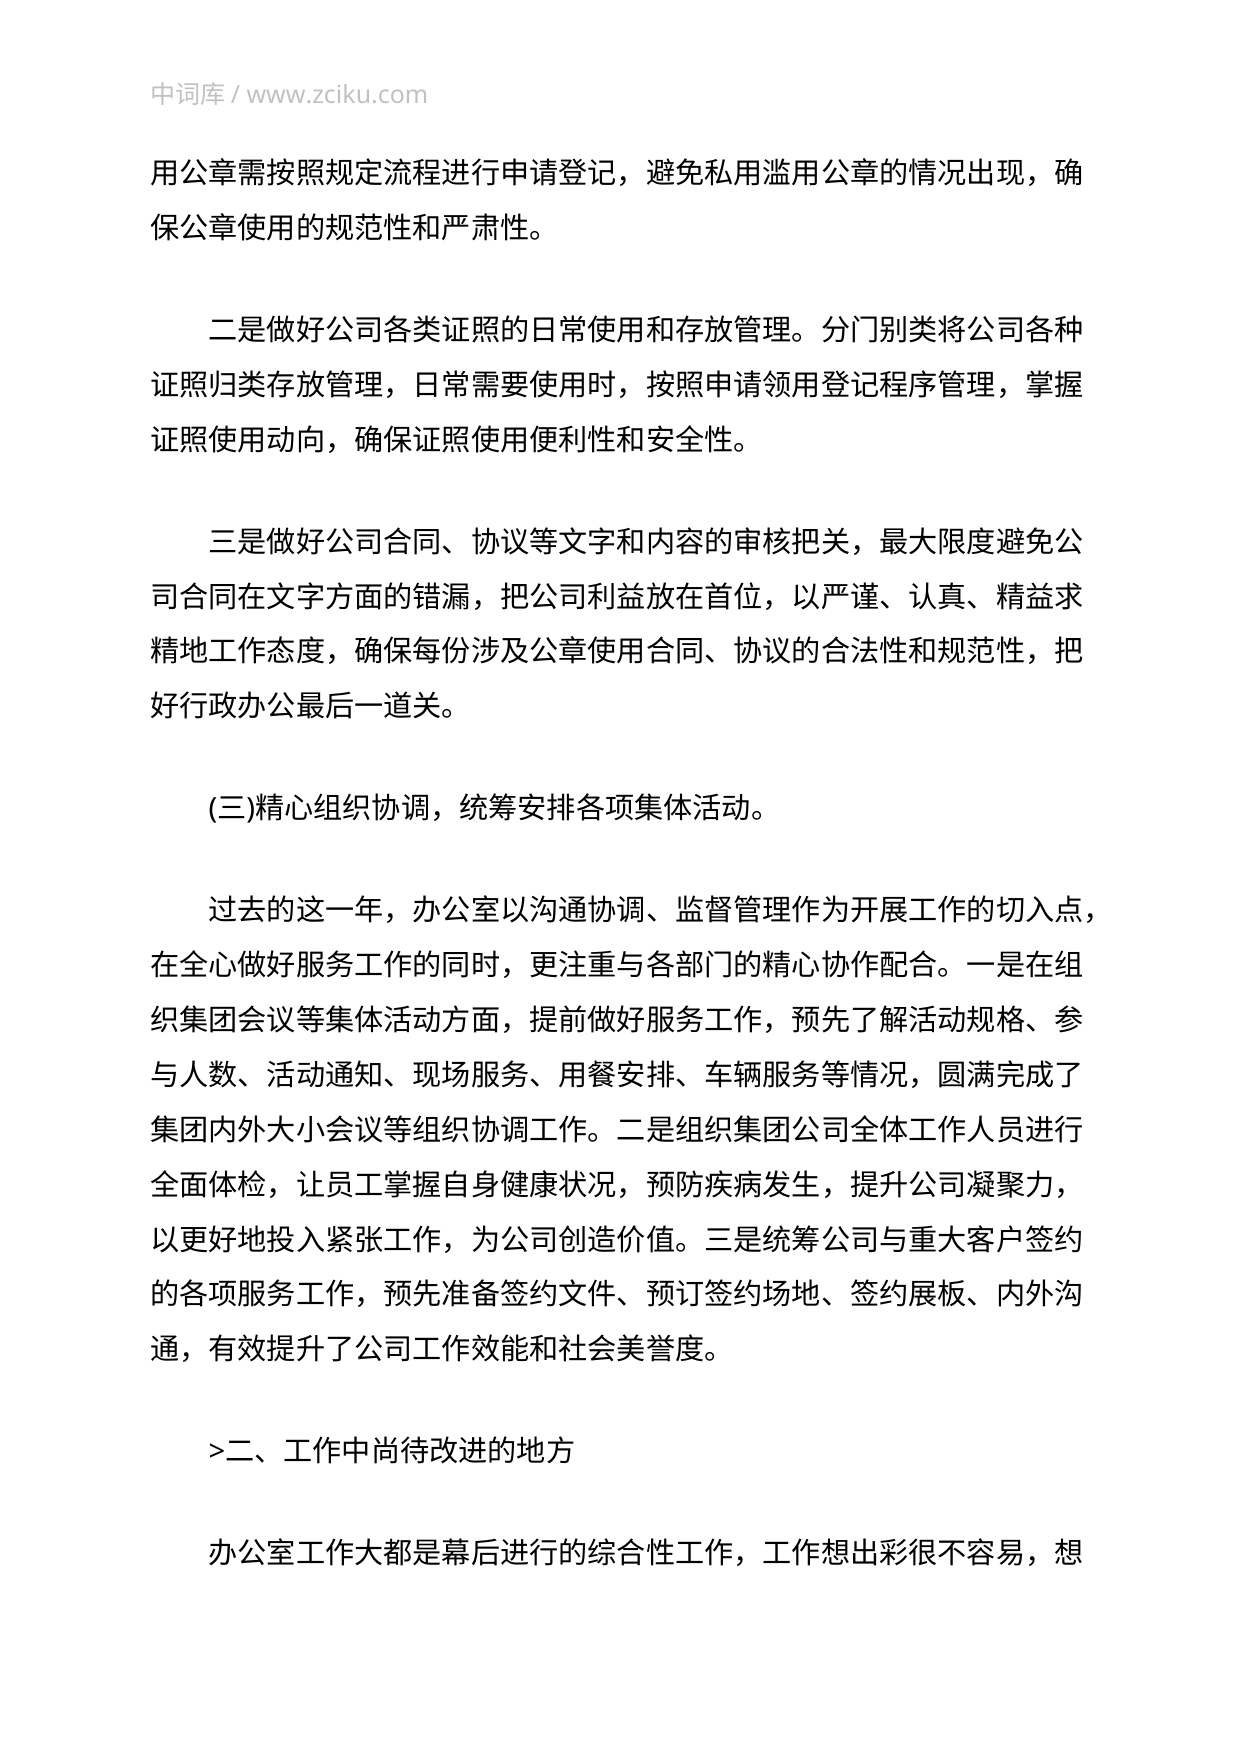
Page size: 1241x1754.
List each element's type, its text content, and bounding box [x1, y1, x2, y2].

text 二是做好公司各类证照的日常使用和存放管理。分门别类将公司各种证照归类存放管理，日常需要使用时，按照申请领用登记程序管理，掌握证照使用动向，确保证照使用便利性和安全性。 [150, 307, 1090, 459]
text 过去的这一年，办公室以沟通协调、监督管理作为开展工作的切入点，在全心做好服务工作的同时，更注重与各部门的精心协作配合。一是在组织集团会议等集体活动方面，提前做好服务工作，预先了解活动规格、参与人数、活动通知、现场服务、用餐安排、车辆服务等情况，圆满完成了集团内外大小会议等组织协调工作。二是组织集团公司全体工作人员进行全面体检，让员工掌握自身健康状况，预防疾病发生，提升公司凝聚力，以更好地投入紧张工作，为公司创造价值。三是统筹公司与重大客户签约的各项服务工作，预先准备签约文件、预订签约场地、签约展板、内外沟通，有效提升了公司工作效能和社会美誉度。 [150, 887, 1090, 1368]
text 三是做好公司合同、协议等文字和内容的审核把关，最大限度避免公司合同在文字方面的错漏，把公司利益放在首位，以严谨、认真、精益求精地工作态度，确保每份涉及公章使用合同、协议的合法性和规范性，把好行政办公最后一道关。 [150, 518, 1090, 725]
text (三)精心组织协调，统筹安排各项集体活动。 [150, 785, 1090, 827]
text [150, 150, 1090, 247]
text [150, 1529, 1090, 1572]
text >二、工作中尚待改进的地方 [150, 1428, 1090, 1470]
